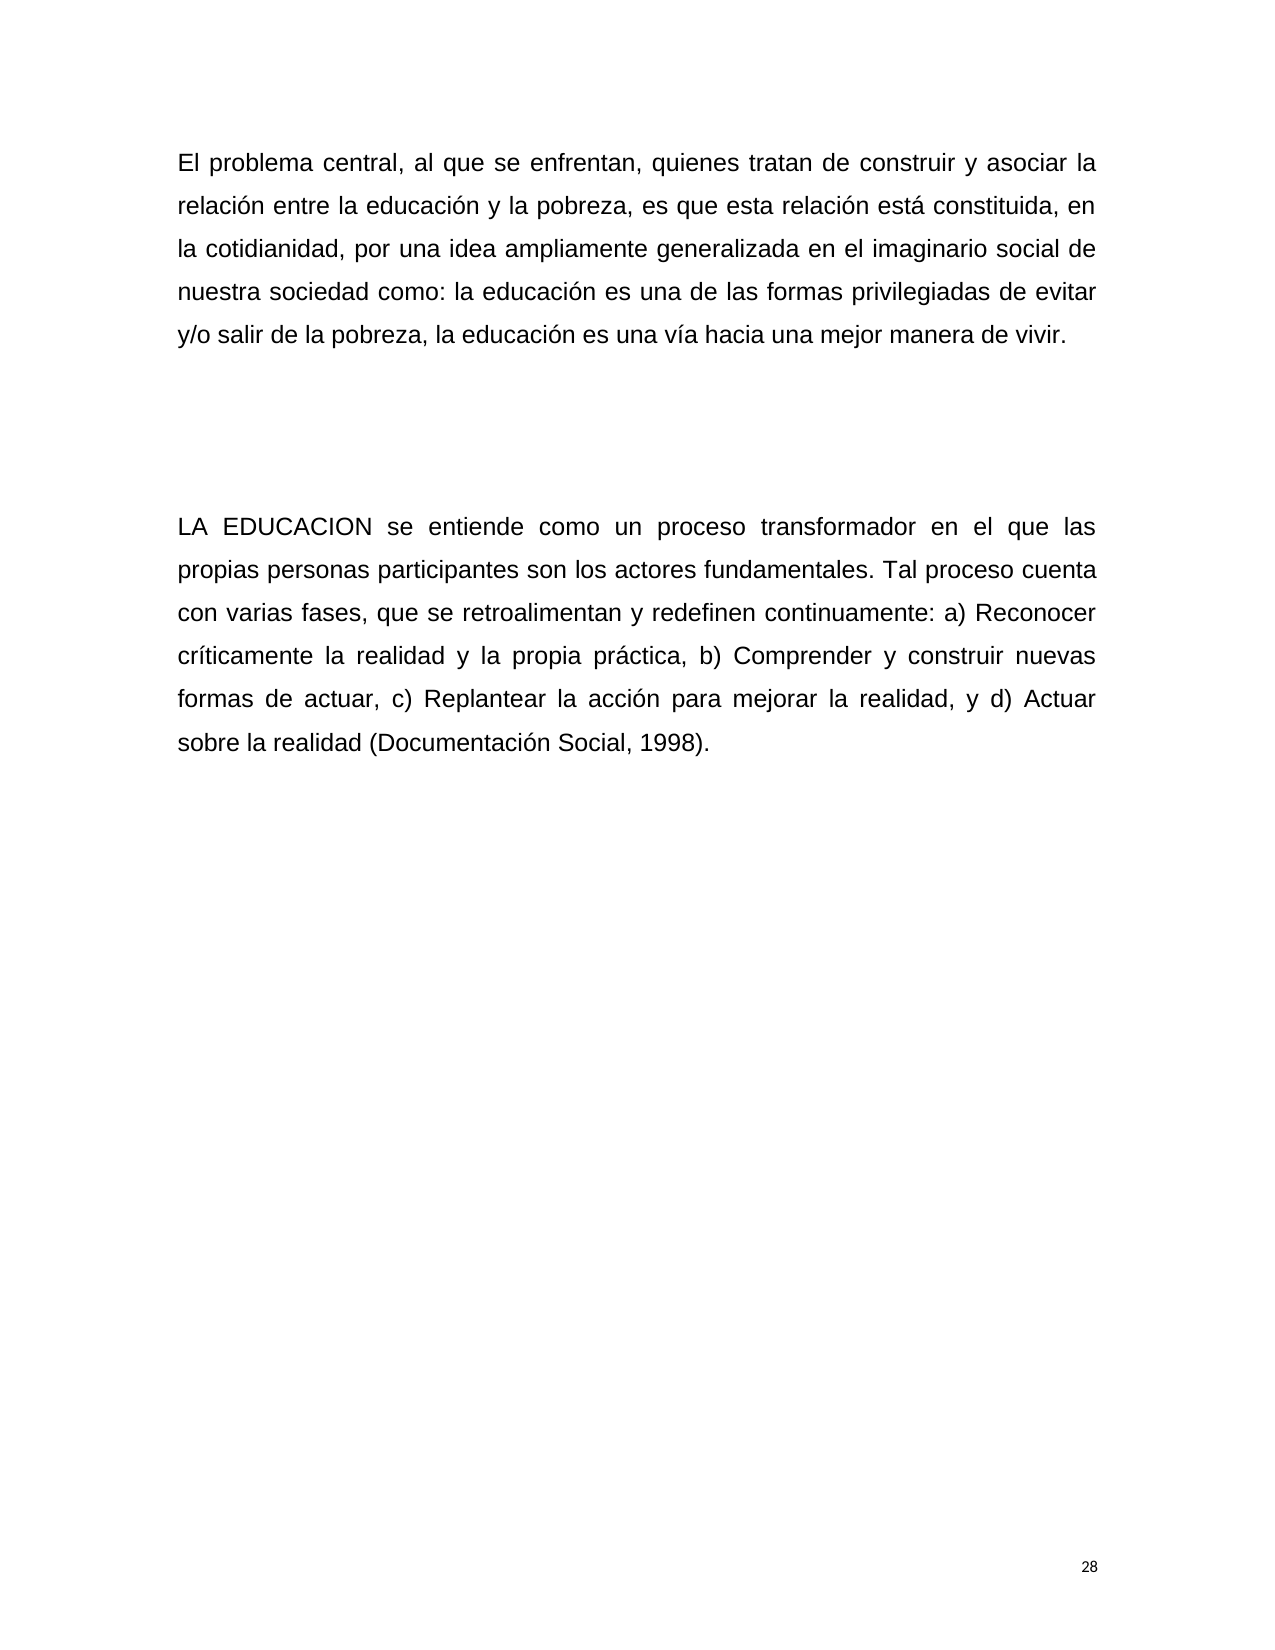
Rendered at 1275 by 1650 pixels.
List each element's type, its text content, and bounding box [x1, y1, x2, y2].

text El problema central, al que se enfrentan, quienes tratan de construir y asociar la relación entre la educación y la pobreza, es que esta relación está constituida, en la cotidianidad, por una idea ampliamente generalizada en el imaginario social de nuestra sociedad como: la educación es una de las formas privilegiadas de evitar y/o salir de la pobreza, la educación es una vía hacia una mejor manera de vivir. [177, 148, 1098, 349]
text LA EDUCACION se entiende como un proceso transformador en el que las propias personas participantes son los actores fundamentales. Tal proceso cuenta con varias fases, que se retroalimentan y redefinen continuamente: a) Reconocer críticamente la realidad y la propia práctica, b) Comprender y construir nuevas formas de actuar, c) Replantear la acción para mejorar la realidad, y d) Actuar sobre la realidad (Documentación Social, 1998). [177, 512, 1098, 756]
